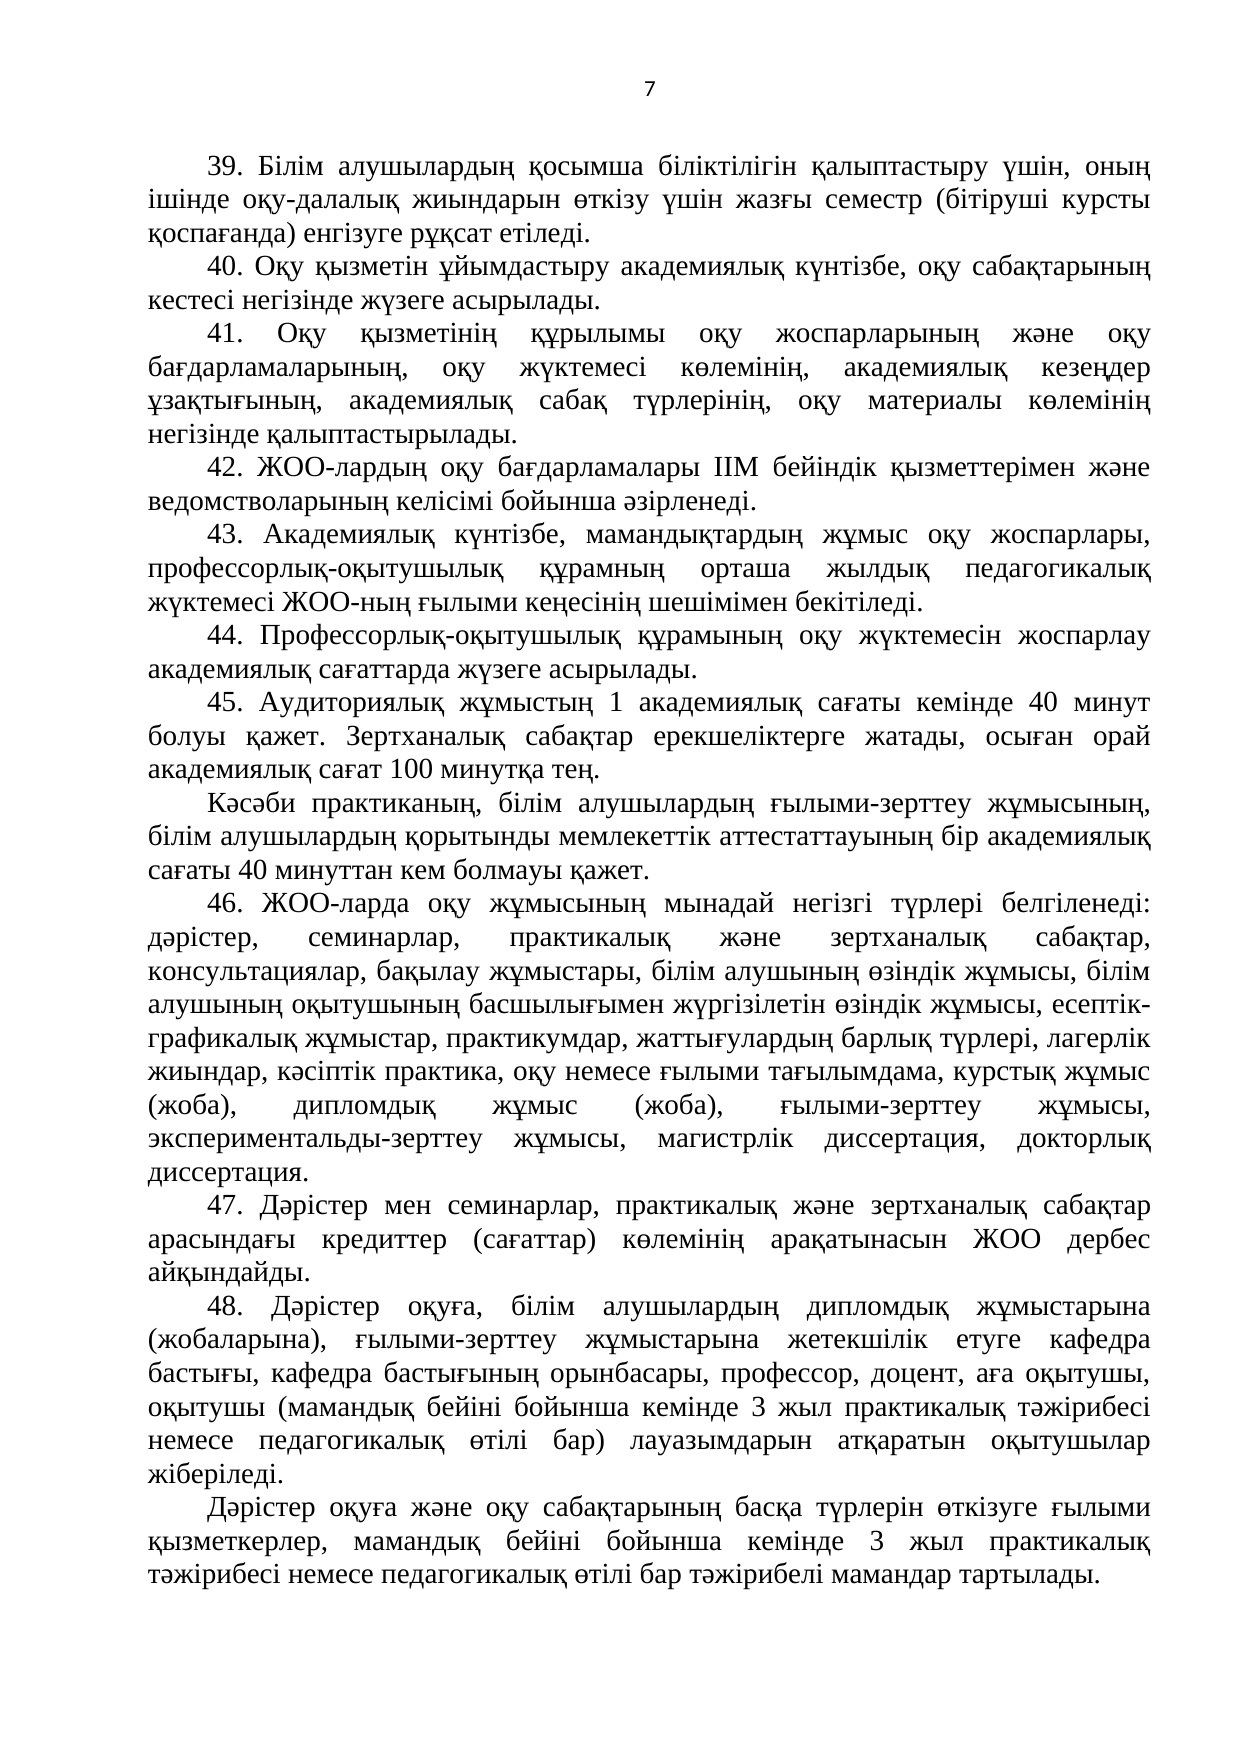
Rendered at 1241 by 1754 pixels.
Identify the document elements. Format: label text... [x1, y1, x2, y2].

text 48. Дәрістер оқуға, білім алушылардың дипломдық жұмыстарына (жобаларына), ғылыми-зерттеу жұмыстарына жетекшілік етуге кафедра бастығы, кафедра бастығының орынбасары, профессор, доцент, аға оқытушы, оқытушы (мамандық бейіні бойынша кемінде 3 жыл практикалық тәжірибесі немесе педагогикалық өтілі бар) лауазымдарын атқаратын оқытушылар жіберіледі. [148, 1288, 1152, 1489]
text 42. ЖОО-лардың оқу бағдарламалары ІІМ бейіндік қызметтерімен және ведомстволарының келісімі бойынша әзірленеді. [148, 449, 1152, 517]
text 45. Аудиториялық жұмыстың 1 академиялық сағаты кемінде 40 минут болуы қажет. Зертханалық сабақтар ерекшеліктерге жатады, осыған орай академиялық сағат 100 минутқа тең. [148, 684, 1152, 785]
text 41. Оқу қызметінің құрылымы оқу жоспарларының және оқу бағдарламаларының, оқу жүктемесі көлемінің, академиялық кезеңдер ұзақтығының, академиялық сабақ түрлерінің, оқу материалы көлемінің негізінде қалыптастырылады. [148, 315, 1152, 449]
text 47. Дәрістер мен семинарлар, практикалық және зертханалық сабақтар арасындағы кредиттер (сағаттар) көлемінің арақатынасын ЖОО дербес айқындайды. [148, 1187, 1152, 1288]
text 40. Оқу қызметін ұйымдастыру академиялық күнтізбе, оқу сабақтарының кестесі негізінде жүзеге асырылады. [148, 248, 1152, 315]
text 39. Білім алушылардың қосымша біліктілігін қалыптастыру үшін, оның ішінде оқу-далалық жиындарын өткізу үшін жазғы семестр (бітіруші курсты қоспағанда) енгізуге рұқсат етіледі. [148, 148, 1152, 248]
text Кәсәби практиканың, білім алушылардың ғылыми-зерттеу жұмысының, білім алушылардың қорытынды мемлекеттік аттестаттауының бір академиялық сағаты 40 минуттан кем болмауы қажет. [148, 785, 1152, 886]
text 43. Академиялық күнтізбе, мамандықтардың жұмыс оқу жоспарлары, профессорлық-оқытушылық құрамның орташа жылдық педагогикалық жүктемесі ЖОО-ның ғылыми кеңесінің шешімімен бекітіледі. [148, 517, 1152, 617]
text 46. ЖОО-ларда оқу жұмысының мынадай негізгі түрлері белгіленеді: дәрістер, семинарлар, практикалық және зертханалық сабақтар, консультациялар, бақылау жұмыстары, білім алушының өзіндік жұмысы, білім алушының оқытушының басшылығымен жүргізілетін өзіндік жұмысы, есептік-графикалық жұмыстар, практикумдар, жаттығулардың барлық түрлері, лагерлік жиындар, кәсіптік практика, оқу немесе ғылыми тағылымдама, курстық жұмыс (жоба), дипломдық жұмыс (жоба), ғылыми-зерттеу жұмысы, экспериментальды-зерттеу жұмысы, магистрлік диссертация, докторлық диссертация. [148, 886, 1152, 1187]
text Дәрістер оқуға және оқу сабақтарының басқа түрлерін өткізуге ғылыми қызметкерлер, мамандық бейіні бойынша кемінде 3 жыл практикалық тәжірибесі немесе педагогикалық өтілі бар тәжірибелі мамандар тартылады. [148, 1489, 1152, 1590]
text 44. Профессорлық-оқытушылық құрамының оқу жүктемесін жоспарлау академиялық сағаттарда жүзеге асырылады. [148, 617, 1152, 684]
